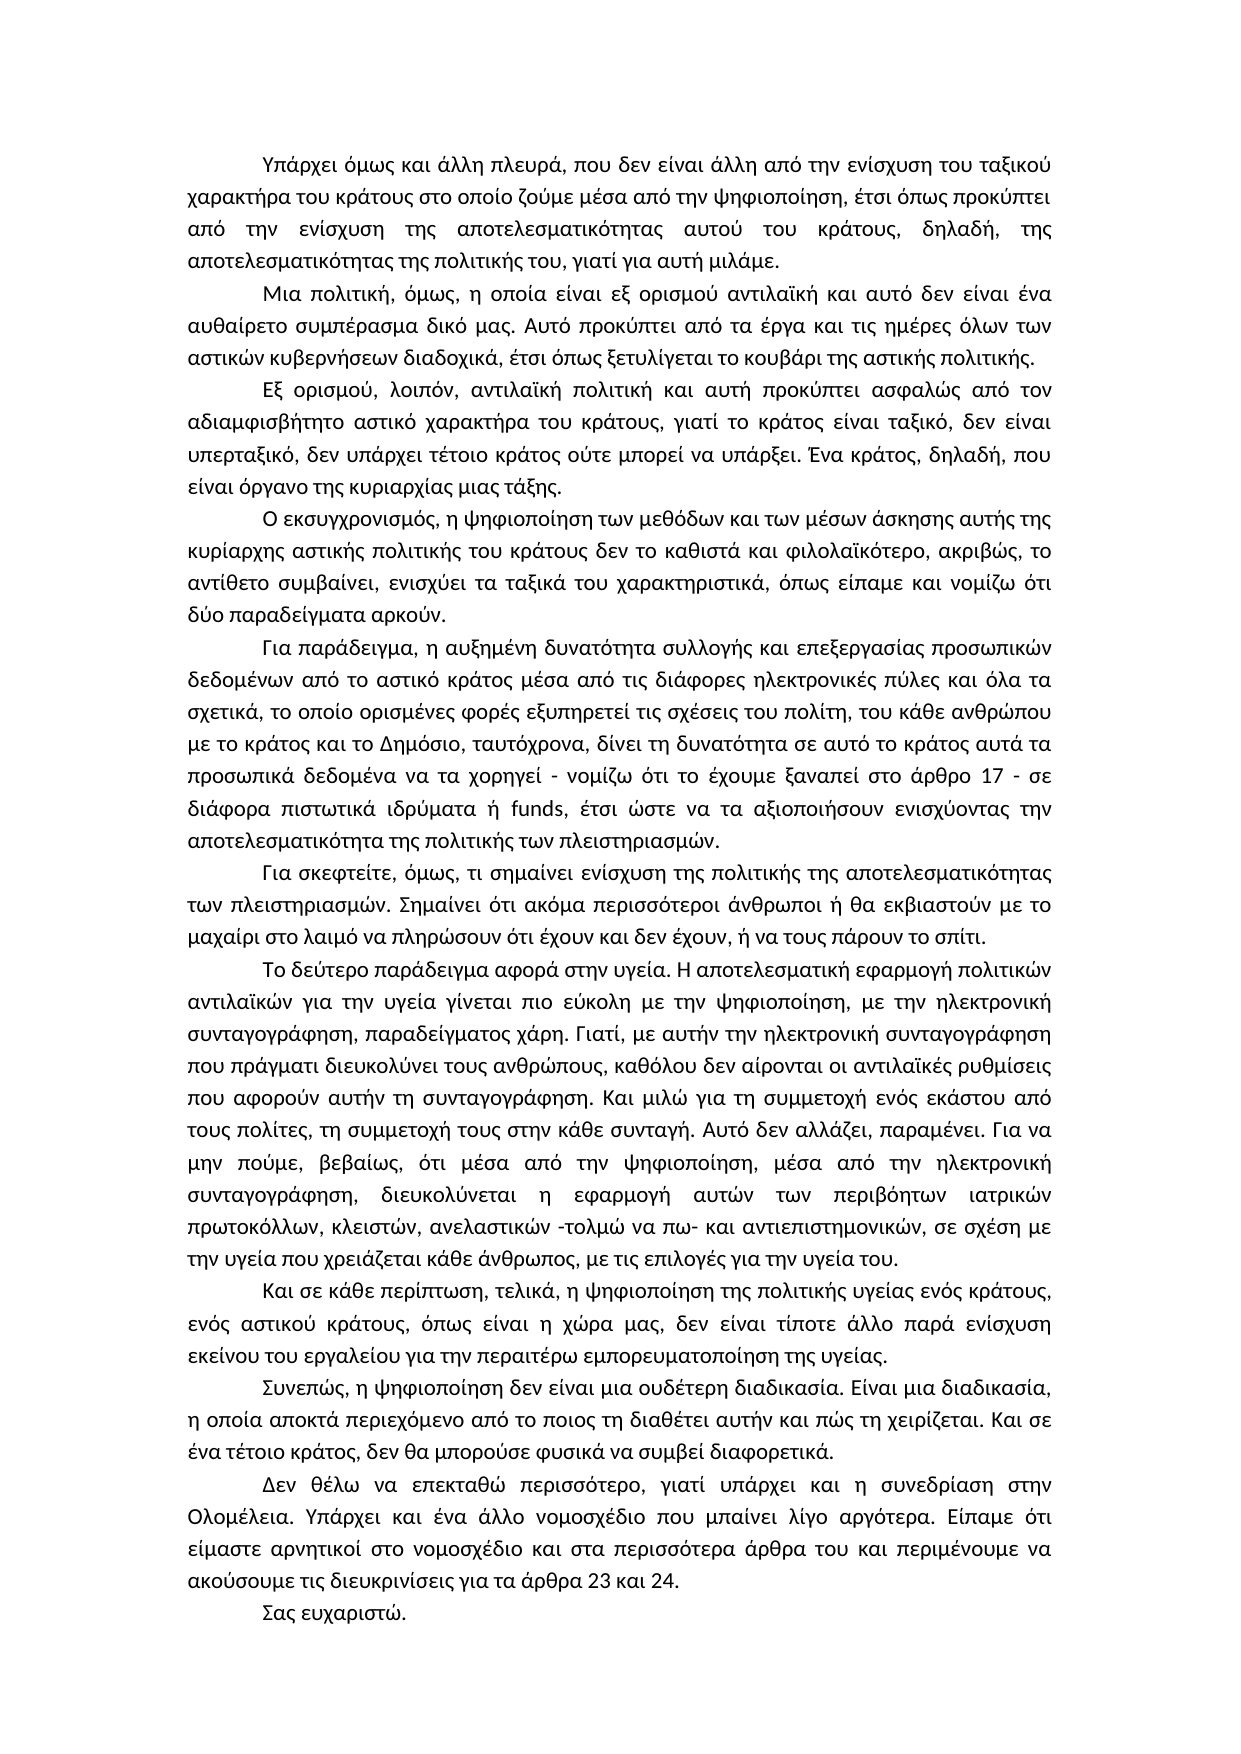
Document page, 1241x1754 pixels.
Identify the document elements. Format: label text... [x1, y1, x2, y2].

text Και σε κάθε περίπτωση, τελικά, η ψηφιοποίηση της πολιτικής υγείας ενός κράτους, ενός αστικού κράτους, όπως είναι η χώρα μας, δεν είναι τίποτε άλλο παρά ενίσχυση εκείνου του εργαλείου για την περαιτέρω εμπορευματοποίηση της υγείας. [187, 1277, 1053, 1369]
text Εξ ορισμού, λοιπόν, αντιλαϊκή πολιτική και αυτή προκύπτει ασφαλώς από τον αδιαμφισβήτητο αστικό χαρακτήρα του κράτους, γιατί το κράτος είναι ταξικό, δεν είναι υπερταξικό, δεν υπάρχει τέτοιο κράτος ούτε μπορεί να υπάρξει. Ένα κράτος, δηλαδή, που είναι όργανο της κυριαρχίας μιας τάξης. [187, 375, 1053, 500]
text Για σκεφτείτε, όμως, τι σημαίνει ενίσχυση της πολιτικής της αποτελεσματικότητας των πλειστηριασμών. Σημαίνει ότι ακόμα περισσότεροι άνθρωποι ή θα εκβιαστούν με το μαχαίρι στο λαιμό να πληρώσουν ότι έχουν και δεν έχουν, ή να τους πάρουν το σπίτι. [187, 858, 1053, 951]
text Υπάρχει όμως και άλλη πλευρά, που δεν είναι άλλη από την ενίσχυση του ταξικού χαρακτήρα του κράτους στο οποίο ζούμε μέσα από την ψηφιοποίηση, έτσι όπως προκύπτει από την ενίσχυση της αποτελεσματικότητας αυτού του κράτους, δηλαδή, της αποτελεσματικότητας της πολιτικής του, γιατί για αυτή μιλάμε. [187, 150, 1053, 274]
text Δεν θέλω να επεκταθώ περισσότερο, γιατί υπάρχει και η συνεδρίαση στην Ολομέλεια. Υπάρχει και ένα άλλο νομοσχέδιο που μπαίνει λίγο αργότερα. Είπαμε ότι είμαστε αρνητικοί στο νομοσχέδιο και στα περισσότερα άρθρα του και περιμένουμε να ακούσουμε τις διευκρινίσεις για τα άρθρα 23 και 24. [187, 1470, 1053, 1594]
text Συνεπώς, η ψηφιοποίηση δεν είναι μια ουδέτερη διαδικασία. Είναι μια διαδικασία, η οποία αποκτά περιεχόμενο από το ποιος τη διαθέτει αυτήν και πώς τη χειρίζεται. Και σε ένα τέτοιο κράτος, δεν θα μπορούσε φυσικά να συμβεί διαφορετικά. [187, 1373, 1053, 1466]
text Για παράδειγμα, η αυξημένη δυνατότητα συλλογής και επεξεργασίας προσωπικών δεδομένων από το αστικό κράτος μέσα από τις διάφορες ηλεκτρονικές πύλες και όλα τα σχετικά, το οποίο ορισμένες φορές εξυπηρετεί τις σχέσεις του πολίτη, του κάθε ανθρώπου με το κράτος και το Δημόσιο, ταυτόχρονα, δίνει τη δυνατότητα σε αυτό το κράτος αυτά τα προσωπικά δεδομένα να τα χορηγεί - νομίζω ότι το έχουμε ξαναπεί στο άρθρο 17 - σε διάφορα πιστωτικά ιδρύματα ή funds, έτσι ώστε να τα αξιοποιήσουν ενισχύοντας την αποτελεσματικότητα της πολιτικής των πλειστηριασμών. [187, 633, 1053, 854]
text Το δεύτερο παράδειγμα αφορά στην υγεία. Η αποτελεσματική εφαρμογή πολιτικών αντιλαϊκών για την υγεία γίνεται πιο εύκολη με την ψηφιοποίηση, με την ηλεκτρονική συνταγογράφηση, παραδείγματος χάρη. Γιατί, με αυτήν την ηλεκτρονική συνταγογράφηση που πράγματι διευκολύνει τους ανθρώπους, καθόλου δεν αίρονται οι αντιλαϊκές ρυθμίσεις που αφορούν αυτήν τη συνταγογράφηση. Και μιλώ για τη συμμετοχή ενός εκάστου από τους πολίτες, τη συμμετοχή τους στην κάθε συνταγή. Αυτό δεν αλλάζει, παραμένει. Για να μην πούμε, βεβαίως, ότι μέσα από την ψηφιοποίηση, μέσα από την ηλεκτρονική συνταγογράφηση, διευκολύνεται η εφαρμογή αυτών των περιβόητων ιατρικών πρωτοκόλλων, κλειστών, ανελαστικών -τολμώ να πω- και αντιεπιστημονικών, σε σχέση με την υγεία που χρειάζεται κάθε άνθρωπος, με τις επιλογές για την υγεία του. [187, 955, 1053, 1272]
text Ο εκσυγχρονισμός, η ψηφιοποίηση των μεθόδων και των μέσων άσκησης αυτής της κυρίαρχης αστικής πολιτικής του κράτους δεν το καθιστά και φιλολαϊκότερο, ακριβώς, το αντίθετο συμβαίνει, ενισχύει τα ταξικά του χαρακτηριστικά, όπως είπαμε και νομίζω ότι δύο παραδείγματα αρκούν. [187, 504, 1053, 629]
text Μια πολιτική, όμως, η οποία είναι εξ ορισμού αντιλαϊκή και αυτό δεν είναι ένα αυθαίρετο συμπέρασμα δικό μας. Αυτό προκύπτει από τα έργα και τις ημέρες όλων των αστικών κυβερνήσεων διαδοχικά, έτσι όπως ξετυλίγεται το κουβάρι της αστικής πολιτικής. [187, 279, 1053, 371]
text Σας ευχαριστώ. [187, 1598, 1053, 1626]
